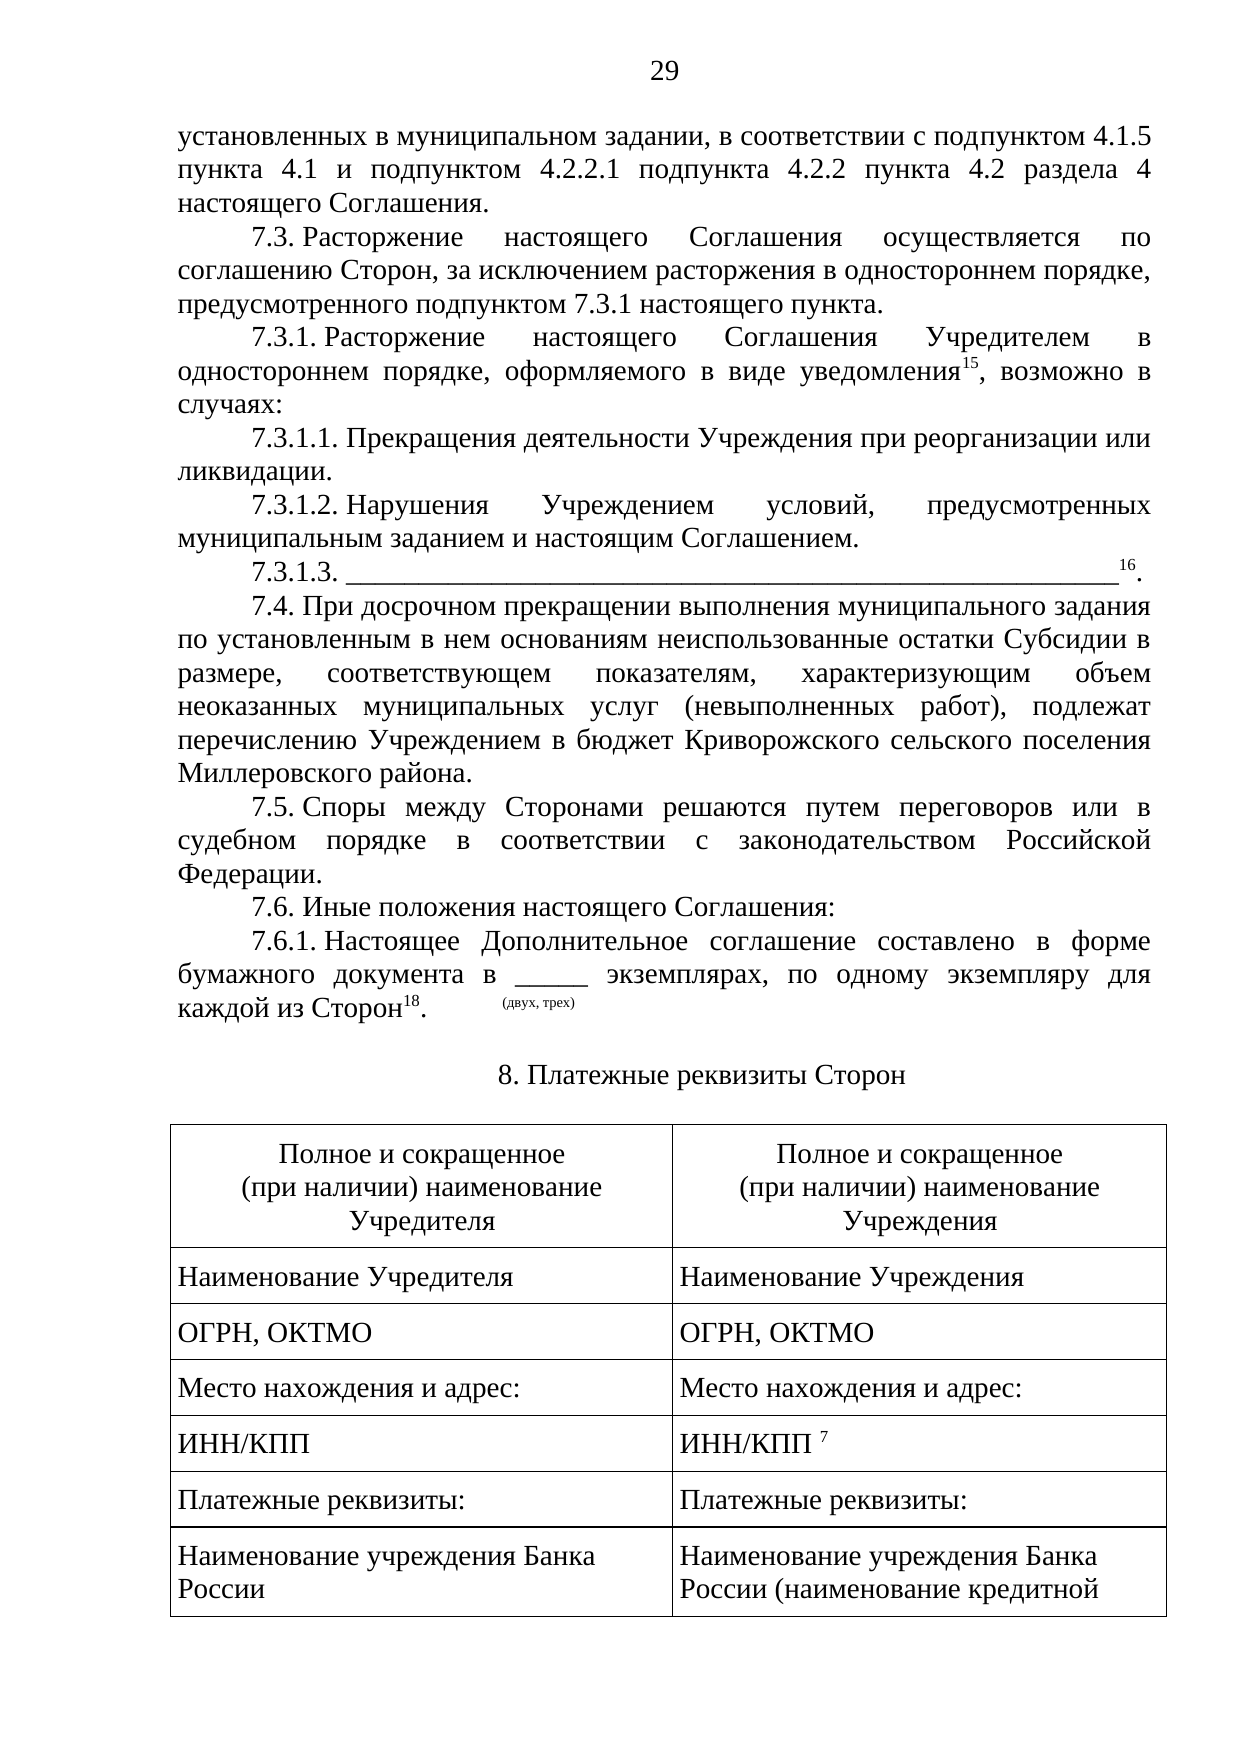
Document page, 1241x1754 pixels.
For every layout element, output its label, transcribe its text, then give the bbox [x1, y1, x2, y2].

text 7.6.1. Настоящее Дополнительное соглашение составлено в форме бумажного документа в _____ экземплярах, по одному экземпляру для каждой из Сторон18. (двух, трех) [177, 923, 1152, 1024]
text 7.3.1.1. Прекращения деятельности Учреждения при реорганизации или ликвидации. [177, 420, 1152, 487]
table_cell Место нахождения и адрес: [673, 1360, 1166, 1415]
table_cell ИНН/КПП [171, 1416, 672, 1471]
table_header Полное и сокращенное (при наличии) наименование Учреждения [673, 1125, 1166, 1247]
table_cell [171, 1528, 672, 1616]
table_header Полное и сокращенное (при наличии) наименование Учредителя [171, 1125, 672, 1247]
text 8. Платежные реквизиты Сторон [177, 1057, 1152, 1091]
table_cell ОГРН, ОКТМО [673, 1304, 1166, 1359]
table_cell Платежные реквизиты: [171, 1472, 672, 1526]
text 7.3. Расторжение настоящего Соглашения осуществляется по соглашению Сторон, за исключением расторжения в одностороннем порядке, предусмотренного подпунктом 7.3.1 настоящего пункта. [177, 219, 1152, 319]
table_cell ИНН/КПП 7 [673, 1416, 1166, 1471]
text 7.5. Споры между Сторонами решаются путем переговоров или в судебном порядке в соответствии с законодательством Российской Федерации. [177, 789, 1152, 889]
text 7.3.1.2. Нарушения Учреждением условий, предусмотренных муниципальным заданием и настоящим Соглашением. [177, 487, 1152, 554]
table_cell Место нахождения и адрес: [171, 1360, 672, 1415]
text 7.3.1.3. _____________________________________________________16. [177, 554, 1152, 588]
text 7.3.1. Расторжение настоящего Соглашения Учредителем в одностороннем порядке, оформляемого в виде уведомления15, возможно в случаях: [177, 319, 1152, 420]
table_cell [673, 1528, 1166, 1616]
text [177, 118, 1152, 219]
table_cell Платежные реквизиты: [673, 1472, 1166, 1526]
table_cell Наименование Учреждения [673, 1248, 1166, 1303]
text 7.6. Иные положения настоящего Соглашения: [177, 889, 1152, 923]
table_cell Наименование Учредителя [171, 1248, 672, 1303]
table_cell ОГРН, ОКТМО [171, 1304, 672, 1359]
text 7.4. При досрочном прекращении выполнения муниципального задания по установленным в нем основаниям неиспользованные остатки Субсидии в размере, соответствующем показателям, характеризующим объем неоказанных муниципальных услуг (невыполненных работ), подлежат перечислению Учреждением в бюджет Криворожского сельского поселения Миллеровского района. [177, 588, 1152, 789]
